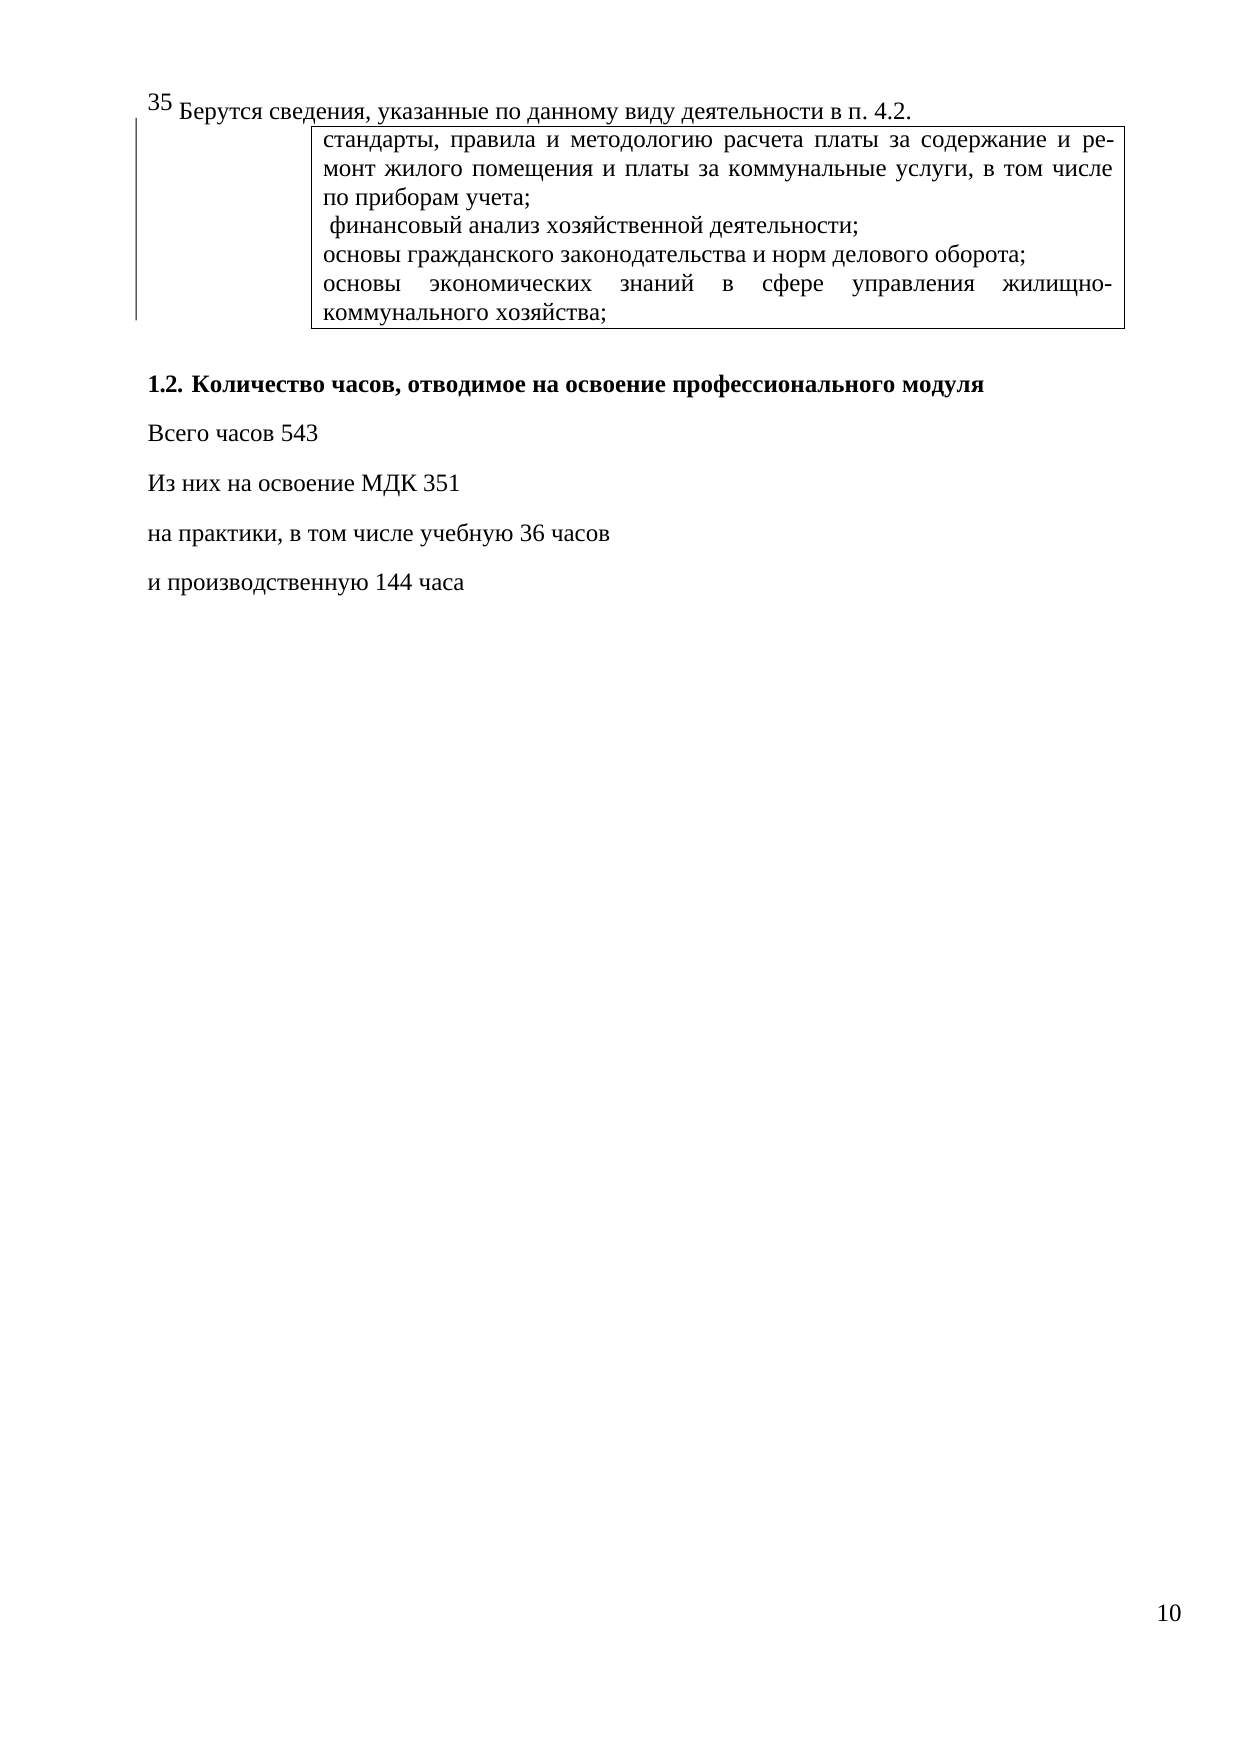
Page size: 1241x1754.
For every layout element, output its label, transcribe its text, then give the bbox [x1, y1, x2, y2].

subtitle Количество часов, отводимое на освоение профессионального модуля [147, 369, 1176, 398]
text на практики, в том числе учебную 36 часов и производственную 144 часа [147, 518, 612, 596]
text Из них на освоение МДК 351 [147, 468, 1176, 497]
text 35 Берутся сведения, указанные по данному виду деятельности в п. 4.2. [147, 87, 1176, 124]
text Всего часов 543 [147, 418, 1176, 447]
